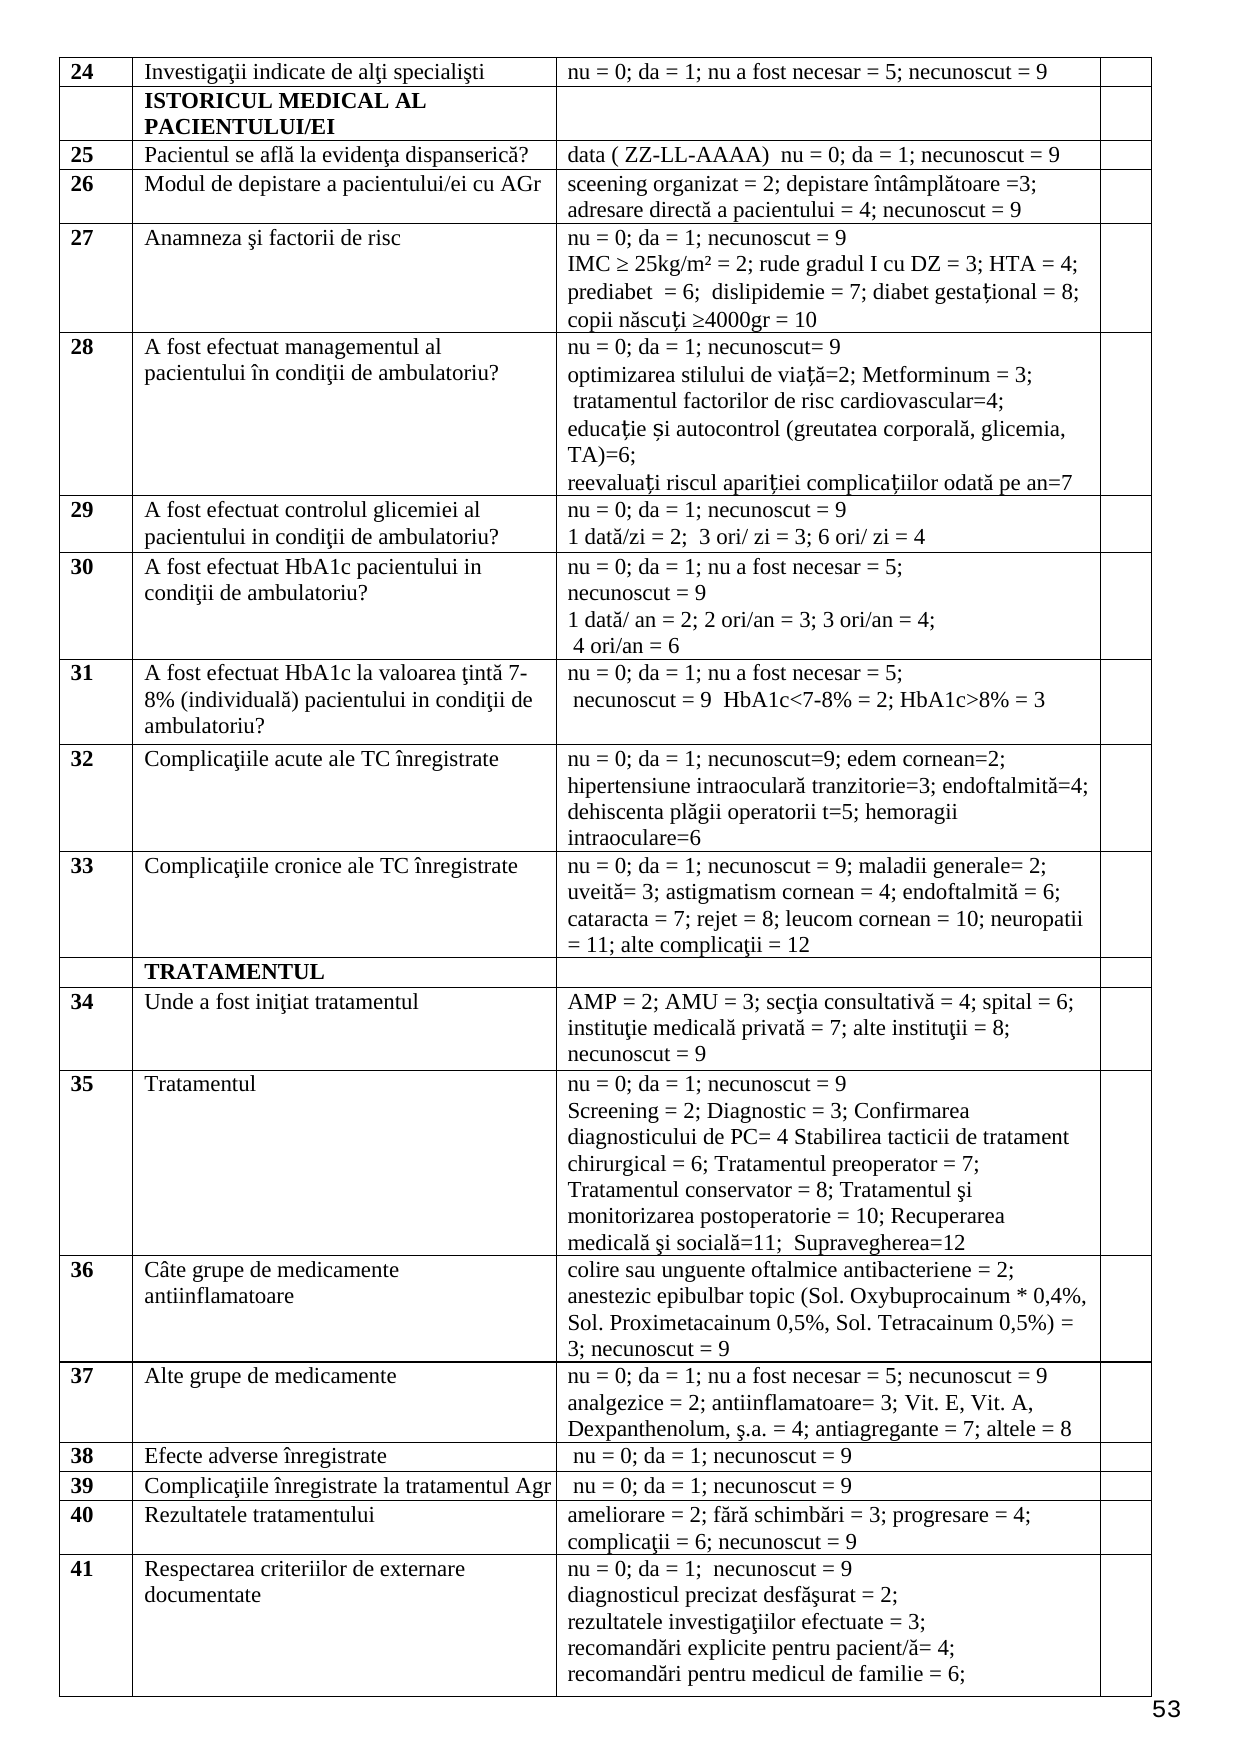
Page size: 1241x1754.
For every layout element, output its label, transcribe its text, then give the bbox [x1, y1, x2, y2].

table_cell [1101, 958, 1151, 987]
table_cell Rezultatele tratamentului [133, 1501, 556, 1554]
table_cell [60, 87, 132, 140]
table_cell [557, 87, 1100, 140]
table_cell [1101, 553, 1151, 658]
table_cell Unde a fost iniţiat tratamentul [133, 988, 556, 1069]
table_cell nu = 0; da = 1; necunoscut= 9 optimizarea stilului de viață=2; Metforminum = 3; tratamentul factorilor de risc cardiovascular=4; educație și autocontrol (greutatea corporală, glicemia, TA)=6; reevaluați riscul apariției complicațiilor odată pe an=7 [557, 333, 1100, 495]
table_cell 39 [60, 1472, 132, 1500]
table_cell [1101, 496, 1151, 552]
table_cell nu = 0; da = 1; necunoscut=9; edem cornean=2; hipertensiune intraoculară tranzitorie=3; endoftalmită=4; dehiscenta plăgii operatorii t=5; hemoragii intraoculare=6 [557, 745, 1100, 851]
table_cell Tratamentul [133, 1071, 556, 1255]
table_cell [1101, 1256, 1151, 1361]
table_cell nu = 0; da = 1; necunoscut = 9 1 dată/zi = 2; 3 ori/ zi = 3; 6 ori/ zi = 4 [557, 496, 1100, 552]
table_cell Investigaţii indicate de alţi specialişti [133, 58, 556, 86]
table_cell nu = 0; da = 1; nu a fost necesar = 5; necunoscut = 9 HbA1c<7-8% = 2; HbA1c>8% = 3 [557, 660, 1100, 744]
table_cell Complicaţiile acute ale TC înregistrate [133, 745, 556, 851]
table_cell nu = 0; da = 1; necunoscut = 9 [557, 1443, 1100, 1471]
table_cell Complicaţiile cronice ale TC înregistrate [133, 852, 556, 957]
table_cell [1101, 1363, 1151, 1442]
table_cell [1101, 852, 1151, 957]
table_cell [1101, 333, 1151, 495]
table_cell ameliorare = 2; fără schimbări = 3; progresare = 4; complicaţii = 6; necunoscut = 9 [557, 1501, 1100, 1554]
table_cell Anamneza şi factorii de risc [133, 224, 556, 332]
table_cell [60, 958, 132, 987]
table_cell A fost efectuat HbA1c la valoarea ţintă 7-8% (individuală) pacientului in condiţii de ambulatoriu? [133, 660, 556, 744]
table_cell [1101, 745, 1151, 851]
table_cell sceening organizat = 2; depistare întâmplătoare =3; adresare directă a pacientului = 4; necunoscut = 9 [557, 170, 1100, 223]
table_cell 26 [60, 170, 132, 223]
table_cell nu = 0; da = 1; necunoscut = 9 IMC ≥ 25kg/m² = 2; rude gradul I cu DZ = 3; HTA = 4; prediabet = 6; dislipidemie = 7; diabet gestațional = 8; copii născuți ≥4000gr = 10 [557, 224, 1100, 332]
table_cell nu = 0; da = 1; necunoscut = 9 [557, 1472, 1100, 1500]
table_cell [1101, 1472, 1151, 1500]
table_cell TRATAMENTUL [133, 958, 556, 987]
table_cell [557, 958, 1100, 987]
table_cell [557, 1555, 1100, 1696]
table_cell A fost efectuat managementul al pacientului în condiţii de ambulatoriu? [133, 333, 556, 495]
table_cell Pacientul se află la evidenţa dispanserică? [133, 141, 556, 169]
table_cell 41 [60, 1555, 132, 1696]
table_cell 33 [60, 852, 132, 957]
table_cell 29 [60, 496, 132, 552]
table_cell 30 [60, 553, 132, 658]
table_cell [1101, 87, 1151, 140]
table_cell A fost efectuat HbA1c pacientului in condiţii de ambulatoriu? [133, 553, 556, 658]
table_cell [1101, 141, 1151, 169]
table_cell colire sau unguente oftalmice antibacteriene = 2; anestezic epibulbar topic (Sol. Oxybuprocainum * 0,4%, Sol. Proximetacainum 0,5%, Sol. Tetracainum 0,5%) = 3; necunoscut = 9 [557, 1256, 1100, 1361]
table_cell [1101, 1501, 1151, 1554]
table_cell 32 [60, 745, 132, 851]
table_cell 40 [60, 1501, 132, 1554]
table_cell Alte grupe de medicamente [133, 1363, 556, 1442]
table_cell A fost efectuat controlul glicemiei al pacientului in condiţii de ambulatoriu? [133, 496, 556, 552]
table_cell 37 [60, 1363, 132, 1442]
table_cell [1101, 1071, 1151, 1255]
table_cell 31 [60, 660, 132, 744]
table_cell nu = 0; da = 1; nu a fost necesar = 5; necunoscut = 9 analgezice = 2; antiinflamatoare= 3; Vit. E, Vit. A, Dexpanthenolum, ş.a. = 4; antiagregante = 7; altele = 8 [557, 1363, 1100, 1442]
table_cell 27 [60, 224, 132, 332]
table_cell AMP = 2; AMU = 3; secţia consultativă = 4; spital = 6; instituţie medicală privată = 7; alte instituţii = 8; necunoscut = 9 [557, 988, 1100, 1069]
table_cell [133, 1555, 556, 1696]
table_cell [1101, 170, 1151, 223]
table_cell [1101, 224, 1151, 332]
table_cell data ( ZZ-LL-AAAA) nu = 0; da = 1; necunoscut = 9 [557, 141, 1100, 169]
table_cell 35 [60, 1071, 132, 1255]
table_cell 34 [60, 988, 132, 1069]
table_cell 38 [60, 1443, 132, 1471]
table_cell [1101, 988, 1151, 1069]
table_cell [1101, 1443, 1151, 1471]
table_cell Câte grupe de medicamente antiinflamatoare [133, 1256, 556, 1361]
table_cell 36 [60, 1256, 132, 1361]
table_cell nu = 0; da = 1; necunoscut = 9 Screening = 2; Diagnostic = 3; Confirmarea diagnosticului de PC= 4 Stabilirea tacticii de tratament chirurgical = 6; Tratamentul preoperator = 7; Tratamentul conservator = 8; Tratamentul şi monitorizarea postoperatorie = 10; Recuperarea medicală şi socială=11; Supravegherea=12 [557, 1071, 1100, 1255]
table_cell nu = 0; da = 1; nu a fost necesar = 5; necunoscut = 9 1 dată/ an = 2; 2 ori/an = 3; 3 ori/an = 4; 4 ori/an = 6 [557, 553, 1100, 658]
table_cell Modul de depistare a pacientului/ei cu AGr [133, 170, 556, 223]
table_cell ISTORICUL MEDICAL AL PACIENTULUI/EI [133, 87, 556, 140]
table_cell [1101, 660, 1151, 744]
table_cell [1101, 1555, 1151, 1696]
table_cell [1101, 58, 1151, 86]
table_cell 24 [60, 58, 132, 86]
table_cell Efecte adverse înregistrate [133, 1443, 556, 1471]
table_cell nu = 0; da = 1; nu a fost necesar = 5; necunoscut = 9 [557, 58, 1100, 86]
table_cell nu = 0; da = 1; necunoscut = 9; maladii generale= 2; uveită= 3; astigmatism cornean = 4; endoftalmită = 6; cataracta = 7; rejet = 8; leucom cornean = 10; neuropatii = 11; alte complicaţii = 12 [557, 852, 1100, 957]
table_cell Complicaţiile înregistrate la tratamentul Agr [133, 1472, 556, 1500]
table_cell 28 [60, 333, 132, 495]
table_cell 25 [60, 141, 132, 169]
